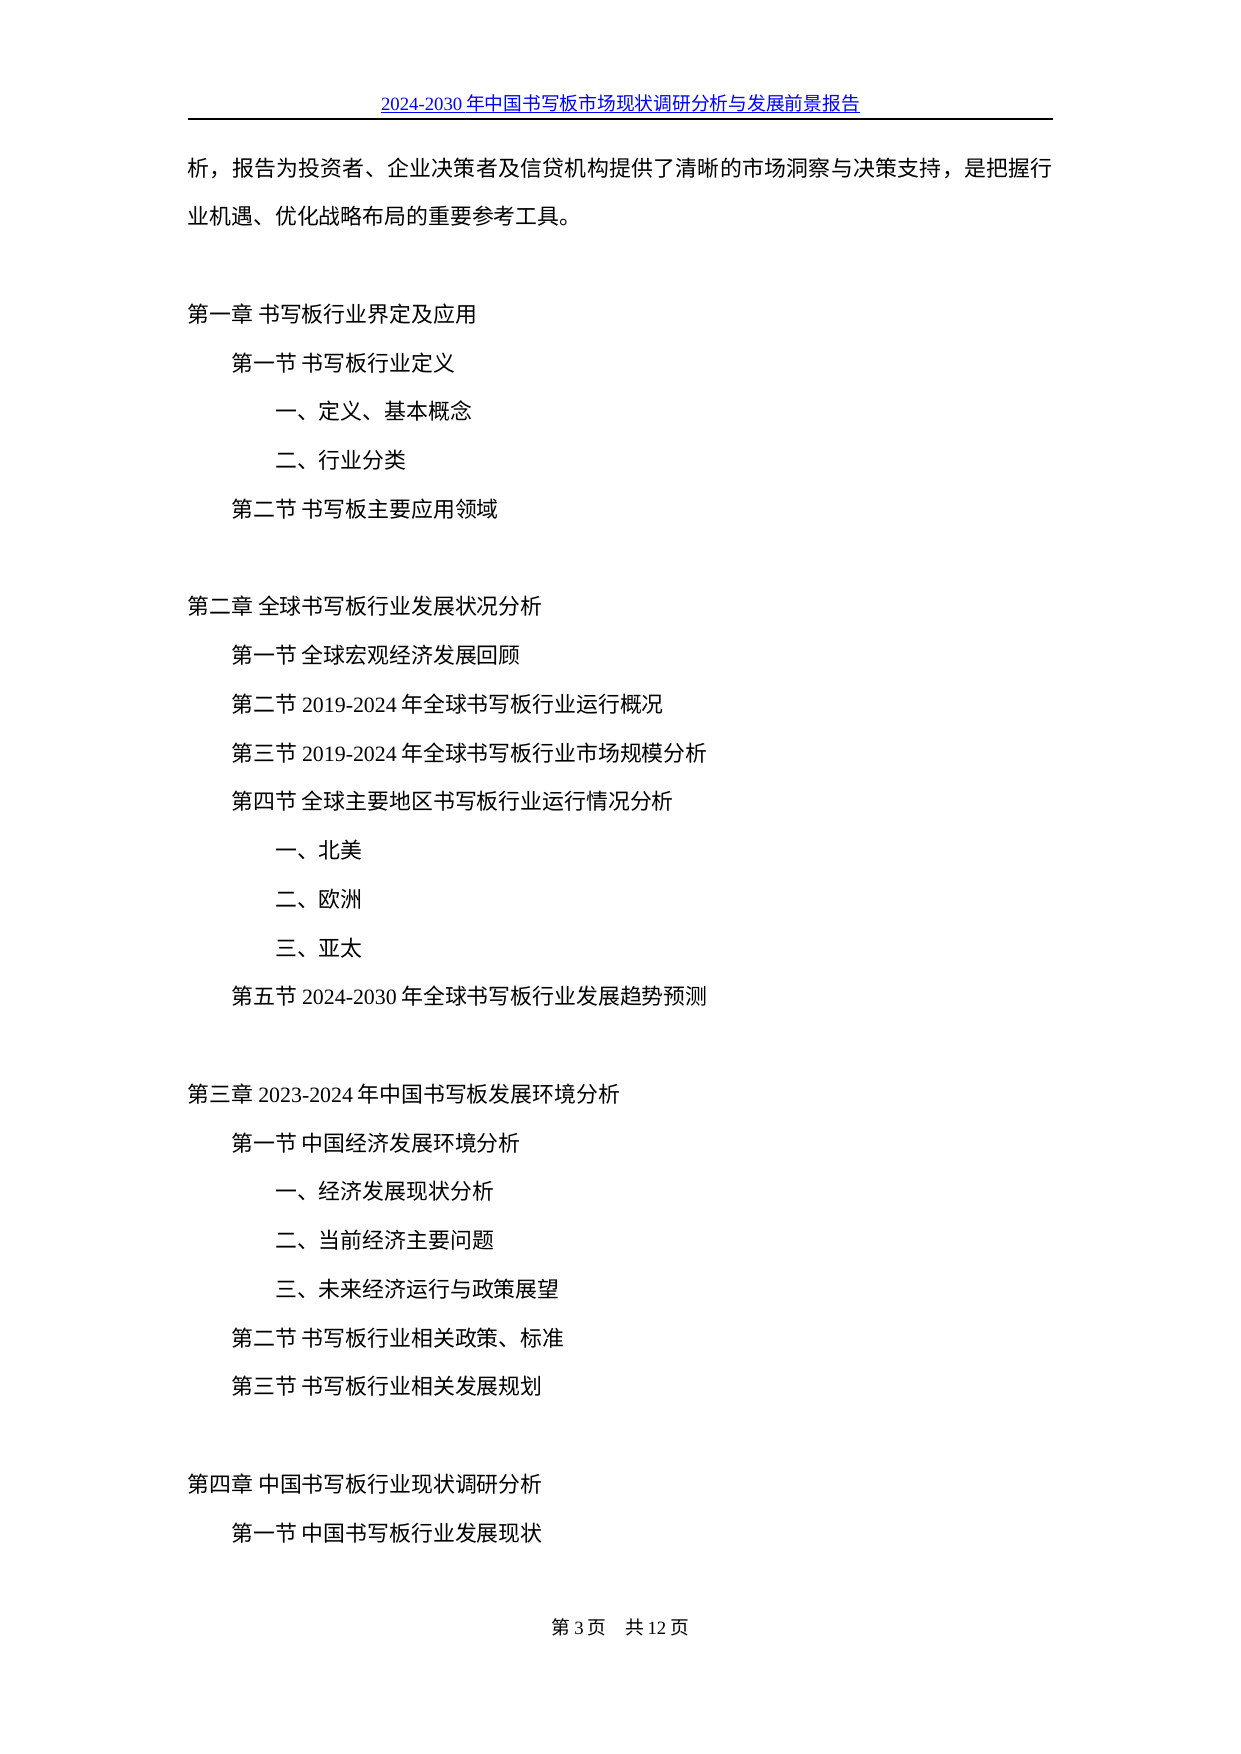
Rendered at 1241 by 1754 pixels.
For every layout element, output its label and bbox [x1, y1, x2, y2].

text [187, 150, 1053, 1548]
